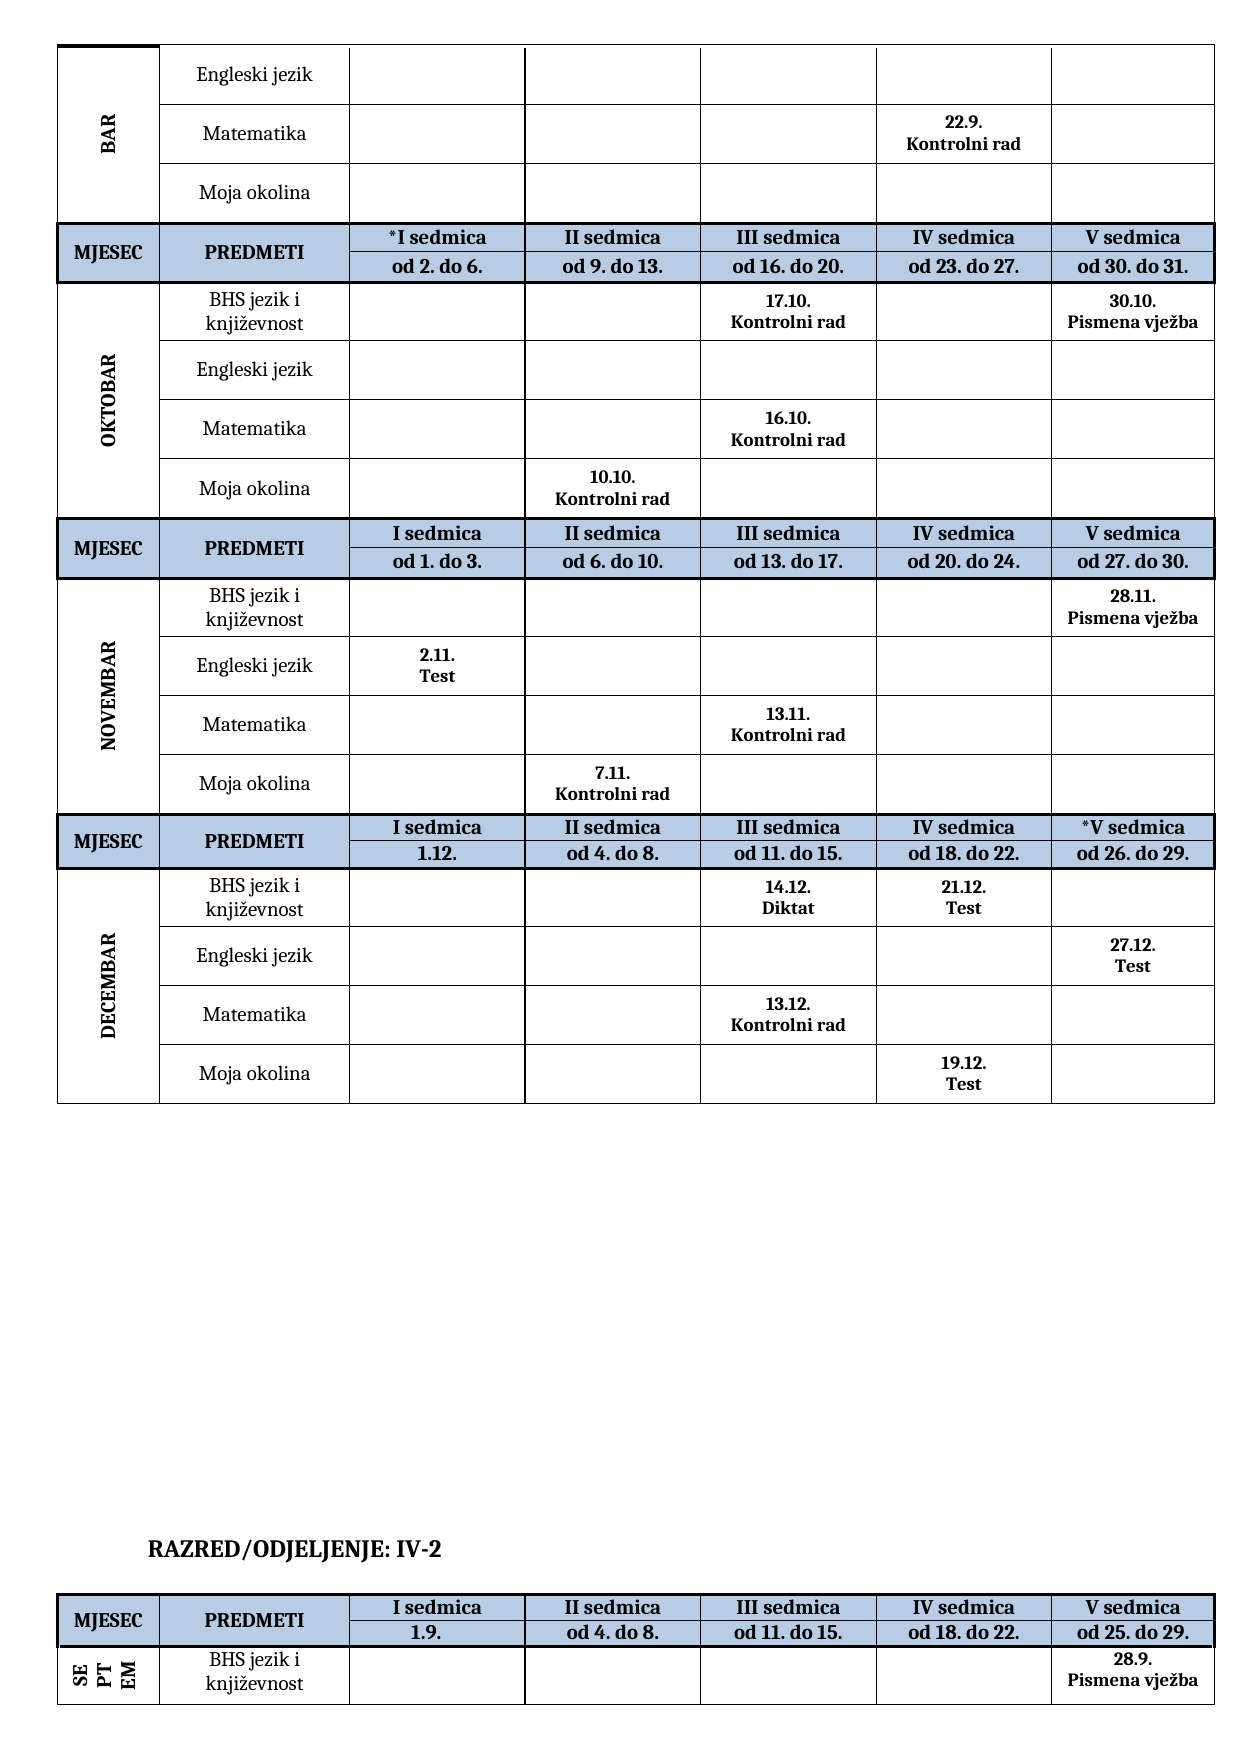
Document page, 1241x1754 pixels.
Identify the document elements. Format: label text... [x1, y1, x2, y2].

table_cell [526, 637, 700, 695]
table_cell [526, 870, 700, 926]
table_cell od 11. do 15. [701, 841, 876, 867]
table_cell Moja okolina [160, 164, 349, 222]
table_cell Matematika [160, 986, 349, 1044]
table_cell [877, 696, 1051, 754]
table_cell I sedmica [350, 816, 524, 840]
table_cell od 27. do 30. [1052, 548, 1213, 577]
table_cell [1052, 1045, 1214, 1103]
table_cell II sedmica [526, 520, 700, 547]
table_cell [350, 927, 524, 985]
table_cell II sedmica [526, 816, 700, 840]
table_cell od 2. do 6. [350, 252, 524, 281]
table_cell PREDMETI [160, 225, 349, 281]
table_cell od 4. do 8. [526, 1621, 700, 1645]
table_cell [526, 927, 700, 985]
table_cell SEPTEMBAR [58, 1646, 159, 1704]
table_cell Moja okolina [160, 1045, 349, 1103]
table_cell 13.12. Kontrolni rad [701, 986, 876, 1044]
table_cell [701, 755, 876, 813]
table_cell MJESEC [59, 520, 159, 577]
table_cell BHS jezik i književnost [160, 580, 349, 636]
table_cell od 18. do 22. [877, 1621, 1051, 1645]
table_cell [701, 927, 876, 985]
table_cell IV sedmica [877, 225, 1051, 251]
table_cell [350, 580, 524, 636]
table_cell [877, 927, 1051, 985]
table_cell [1052, 400, 1214, 458]
table_cell [877, 284, 1051, 340]
table_cell [877, 341, 1051, 399]
table_cell 30.10. Pismena vježba [1052, 284, 1214, 340]
table_cell [1052, 637, 1214, 695]
table_cell [350, 341, 524, 399]
table_cell [350, 1648, 524, 1704]
table_cell Matematika [160, 696, 349, 754]
table_cell [526, 696, 700, 754]
table_cell [350, 164, 524, 222]
table_cell Moja okolina [160, 755, 349, 813]
table_cell [701, 1045, 876, 1103]
table_cell 21.12. Test [877, 870, 1051, 926]
table_cell [350, 870, 524, 926]
table_cell od 11. do 15. [701, 1621, 876, 1645]
table_cell [350, 1045, 524, 1103]
table_cell MJESEC [59, 225, 159, 281]
table_cell Matematika [160, 105, 349, 162]
table_header PREDMETI [160, 1596, 349, 1645]
table_cell od 20. do 24. [877, 548, 1051, 577]
table_cell 14.12. Diktat [701, 870, 876, 926]
table_cell Matematika [160, 400, 349, 458]
table_cell [701, 580, 876, 636]
table_cell BHS jezik i književnost [160, 284, 349, 340]
table_cell 27.12. Test [1052, 927, 1214, 985]
table_cell I sedmica [350, 520, 524, 547]
table_cell III sedmica [701, 816, 876, 840]
table_cell [350, 986, 524, 1044]
table_header IV sedmica [877, 1596, 1051, 1620]
table_cell [877, 986, 1051, 1044]
table_cell od 1. do 3. [350, 548, 524, 577]
table_cell SEPTEMBAR [58, 48, 159, 222]
table_cell [526, 105, 700, 162]
table_cell DECEMBAR [58, 870, 159, 1103]
table_cell [1052, 986, 1214, 1044]
table_cell 28.9. Pismena vježba [1052, 1645, 1214, 1704]
table_cell [1052, 696, 1214, 754]
table_cell 17.10. Kontrolni rad [701, 284, 876, 340]
table_cell 28.11. Pismena vježba [1052, 580, 1214, 636]
table_cell [877, 1648, 1051, 1704]
table_cell [1051, 45, 1214, 103]
table_cell NOVEMBAR [58, 580, 159, 813]
table_cell [701, 459, 876, 517]
table_cell BHS jezik i književnost [160, 870, 349, 926]
table_cell [526, 986, 700, 1044]
table_cell Engleski jezik [160, 927, 349, 985]
table_cell [350, 459, 524, 517]
table_cell [350, 105, 524, 162]
table_cell IV sedmica [877, 520, 1051, 547]
table_cell II sedmica [526, 225, 700, 251]
table_cell [526, 1648, 700, 1704]
table_cell [877, 459, 1051, 517]
table_cell [1052, 341, 1214, 399]
table_cell [700, 45, 876, 103]
table_cell [877, 164, 1051, 222]
table_cell 13.11. Kontrolni rad [701, 696, 876, 754]
table_cell V sedmica [1052, 225, 1213, 251]
table_header II sedmica [526, 1596, 700, 1620]
table_cell [526, 1045, 700, 1103]
table_cell [350, 696, 524, 754]
table_cell OKTOBAR [58, 284, 159, 517]
table_cell [350, 755, 524, 813]
table_cell od 13. do 17. [701, 548, 876, 577]
table_cell V sedmica [1052, 520, 1213, 547]
table_cell [526, 164, 700, 222]
table_cell [350, 284, 524, 340]
table_cell PREDMETI [160, 816, 349, 867]
table_cell [877, 400, 1051, 458]
table_cell 16.10. Kontrolni rad [701, 400, 876, 458]
table_cell [526, 580, 700, 636]
table_cell [525, 45, 700, 103]
table_cell 19.12. Test [877, 1045, 1051, 1103]
table_cell Moja okolina [160, 459, 349, 517]
table_cell [701, 1648, 876, 1704]
table_cell [350, 400, 524, 458]
table_cell [349, 45, 525, 103]
table_cell PREDMETI [160, 520, 349, 577]
table_cell [526, 400, 700, 458]
table_cell [1052, 755, 1214, 813]
table_cell [701, 341, 876, 399]
table_cell *V sedmica [1052, 816, 1213, 840]
table_cell [701, 164, 876, 222]
table_cell od 16. do 20. [701, 252, 876, 281]
table_cell [877, 755, 1051, 813]
table_cell 1.12. [350, 841, 524, 867]
table_cell III sedmica [701, 225, 876, 251]
table_cell MJESEC [59, 816, 159, 867]
table_header V sedmica [1052, 1596, 1213, 1620]
table_cell [526, 284, 700, 340]
table_header I sedmica [350, 1596, 524, 1620]
table_cell od 9. do 13. [526, 252, 700, 281]
table_cell od 23. do 27. [877, 252, 1051, 281]
table_cell od 25. do 29. [1052, 1621, 1213, 1645]
table_cell Engleski jezik [160, 341, 349, 399]
table_cell [701, 105, 876, 162]
table_cell 2.11. Test [350, 637, 524, 695]
table_cell 22.9. Kontrolni rad [877, 105, 1051, 162]
table_cell *I sedmica [350, 225, 524, 251]
table_header III sedmica [701, 1596, 876, 1620]
table_cell [877, 637, 1051, 695]
text RAZRED/ODJELJENJE: IV-2 [148, 1535, 1196, 1564]
table_cell 10.10. Kontrolni rad [526, 459, 700, 517]
table_cell od 6. do 10. [526, 548, 700, 577]
table_cell [526, 341, 700, 399]
table_cell [877, 580, 1051, 636]
table_cell [1052, 459, 1214, 517]
table_cell Engleski jezik [160, 637, 349, 695]
table_cell 7.11. Kontrolni rad [526, 755, 700, 813]
table_cell 1.9. [350, 1621, 524, 1645]
table_cell IV sedmica [877, 816, 1051, 840]
table_cell [876, 45, 1051, 103]
table_cell [701, 637, 876, 695]
table_cell BHS jezik i književnost [160, 1648, 349, 1704]
table_cell III sedmica [701, 520, 876, 547]
table_cell [1052, 164, 1214, 222]
table_cell Engleski jezik [160, 45, 349, 103]
table_cell [1052, 870, 1214, 926]
table_cell od 4. do 8. [526, 841, 700, 867]
table_cell od 18. do 22. [877, 841, 1051, 867]
table_cell [1052, 105, 1214, 162]
table_cell od 26. do 29. [1052, 841, 1213, 867]
table_cell od 30. do 31. [1052, 252, 1213, 281]
table_header MJESEC [59, 1596, 159, 1645]
